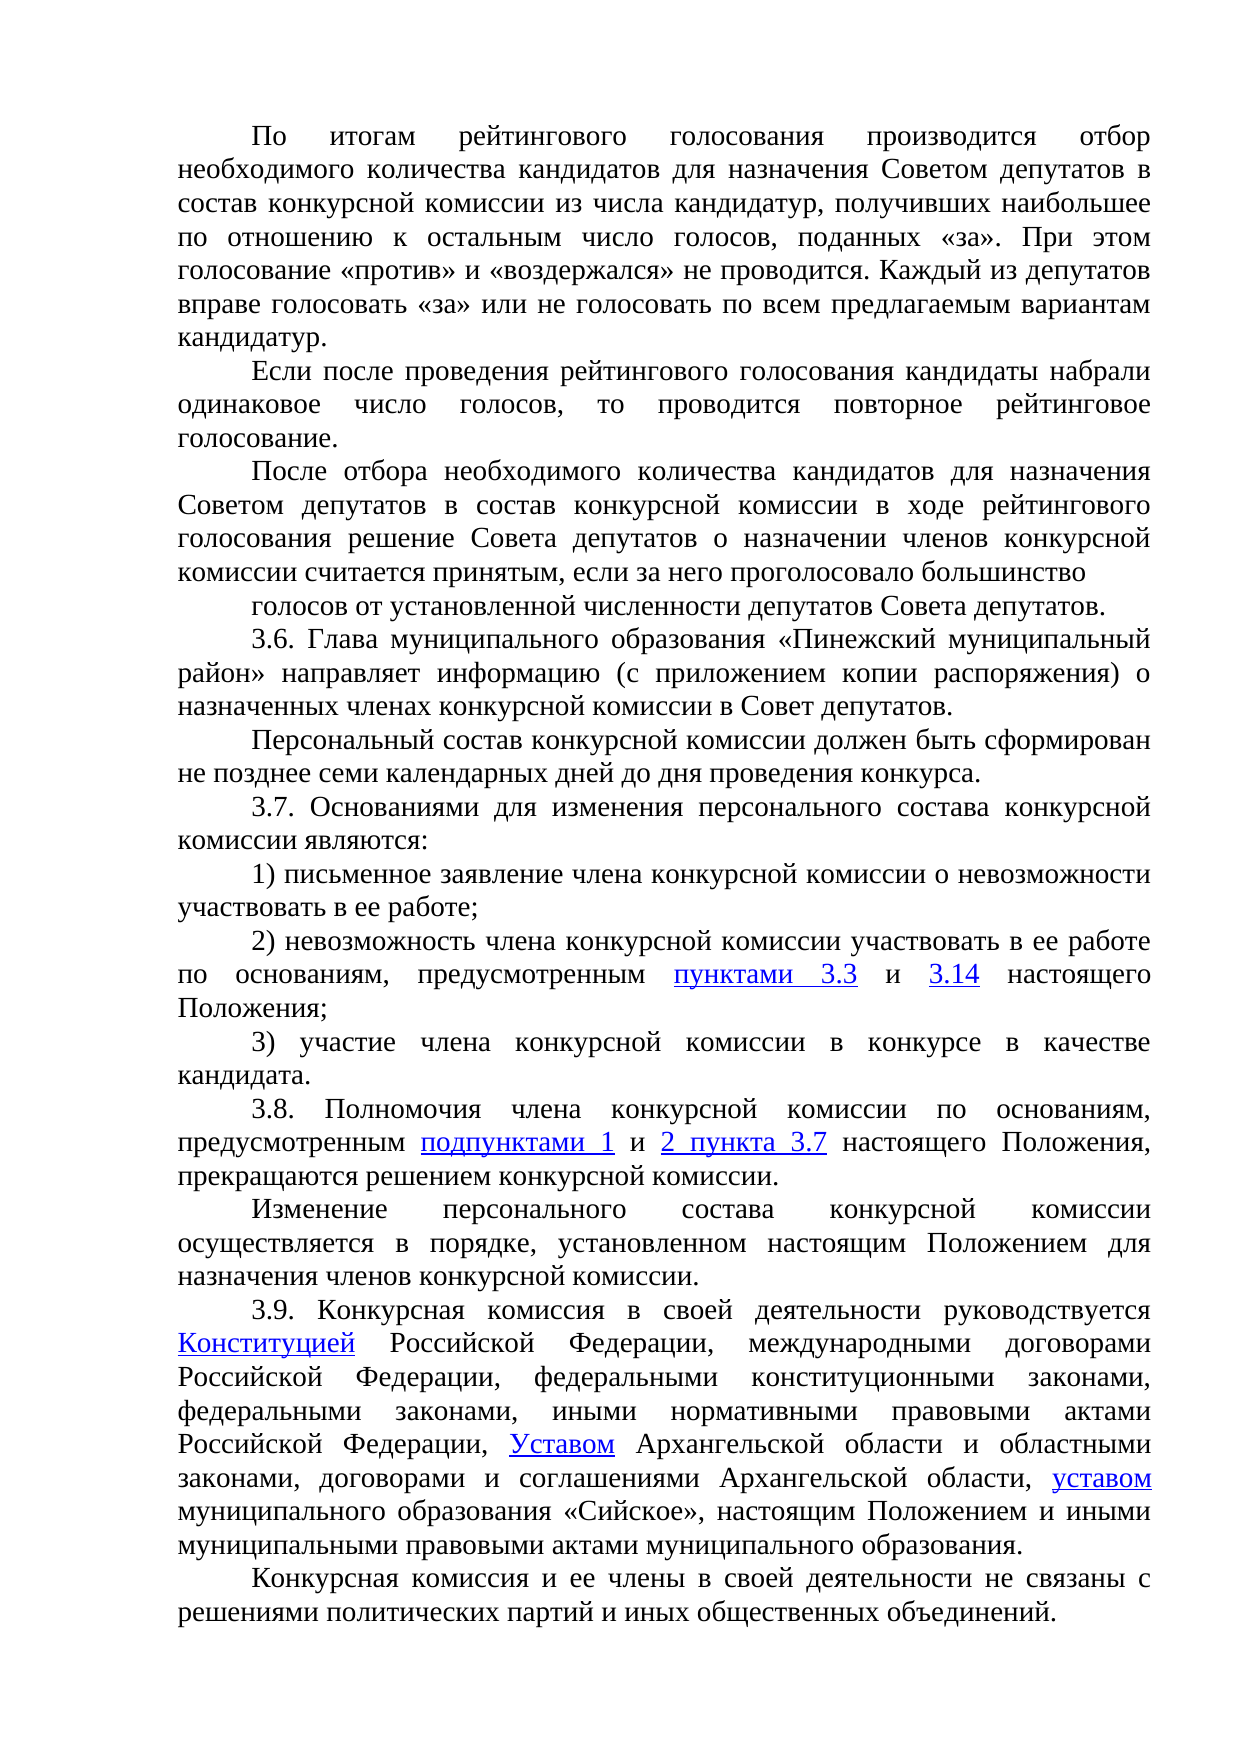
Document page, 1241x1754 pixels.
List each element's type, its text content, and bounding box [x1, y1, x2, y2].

text 3) участие члена конкурсной комиссии в конкурсе в качестве кандидата. [177, 1024, 1152, 1091]
text 3.6. Глава муниципального образования «Пинежский муниципальный район» направляет информацию (с приложением копии распоряжения) о назначенных членах конкурсной комиссии в Совет депутатов. [177, 621, 1152, 722]
text 3.7. Основаниями для изменения персонального состава конкурсной комиссии являются: [177, 789, 1152, 856]
text После отбора необходимого количества кандидатов для назначения Советом депутатов в состав конкурсной комиссии в ходе рейтингового голосования решение Совета депутатов о назначении членов конкурсной комиссии считается принятым, если за него проголосовало большинство [177, 453, 1152, 588]
text голосов от установленной численности депутатов Совета депутатов. [177, 588, 1152, 621]
text 1) письменное заявление члена конкурсной комиссии о невозможности участвовать в ее работе; [177, 856, 1152, 923]
text Персональный состав конкурсной комиссии должен быть сформирован не позднее семи календарных дней до дня проведения конкурса. [177, 722, 1152, 789]
text 3.8. Полномочия члена конкурсной комиссии по основаниям, предусмотренным подпунктами 1 и 2 пункта 3.7 настоящего Положения, прекращаются решением конкурсной комиссии. [177, 1091, 1152, 1191]
text Если после проведения рейтингового голосования кандидаты набрали одинаковое число голосов, то проводится повторное рейтинговое голосование. [177, 353, 1152, 453]
text По итогам рейтингового голосования производится отбор необходимого количества кандидатов для назначения Советом депутатов в состав конкурсной комиссии из числа кандидатур, получивших наибольшее по отношению к остальным число голосов, поданных «за». При этом голосование «против» и «воздержался» не проводится. Каждый из депутатов вправе голосовать «за» или не голосовать по всем предлагаемым вариантам кандидатур. [177, 118, 1152, 353]
text 3.9. Конкурсная комиссия в своей деятельности руководствуется Конституцией Российской Федерации, международными договорами Российской Федерации, федеральными конституционными законами, федеральными законами, иными нормативными правовыми актами Российской Федерации, Уставом Архангельской области и областными законами, договорами и соглашениями Архангельской области, уставом муниципального образования «Сийское», настоящим Положением и иными муниципальными правовыми актами муниципального образования. [177, 1292, 1152, 1560]
text Изменение персонального состава конкурсной комиссии осуществляется в порядке, установленном настоящим Положением для назначения членов конкурсной комиссии. [177, 1191, 1152, 1292]
text Конкурсная комиссия и ее члены в своей деятельности не связаны с решениями политических партий и иных общественных объединений. [177, 1560, 1152, 1627]
text 2) невозможность члена конкурсной комиссии участвовать в ее работе по основаниям, предусмотренным пунктами 3.3 и 3.14 настоящего Положения; [177, 923, 1152, 1024]
